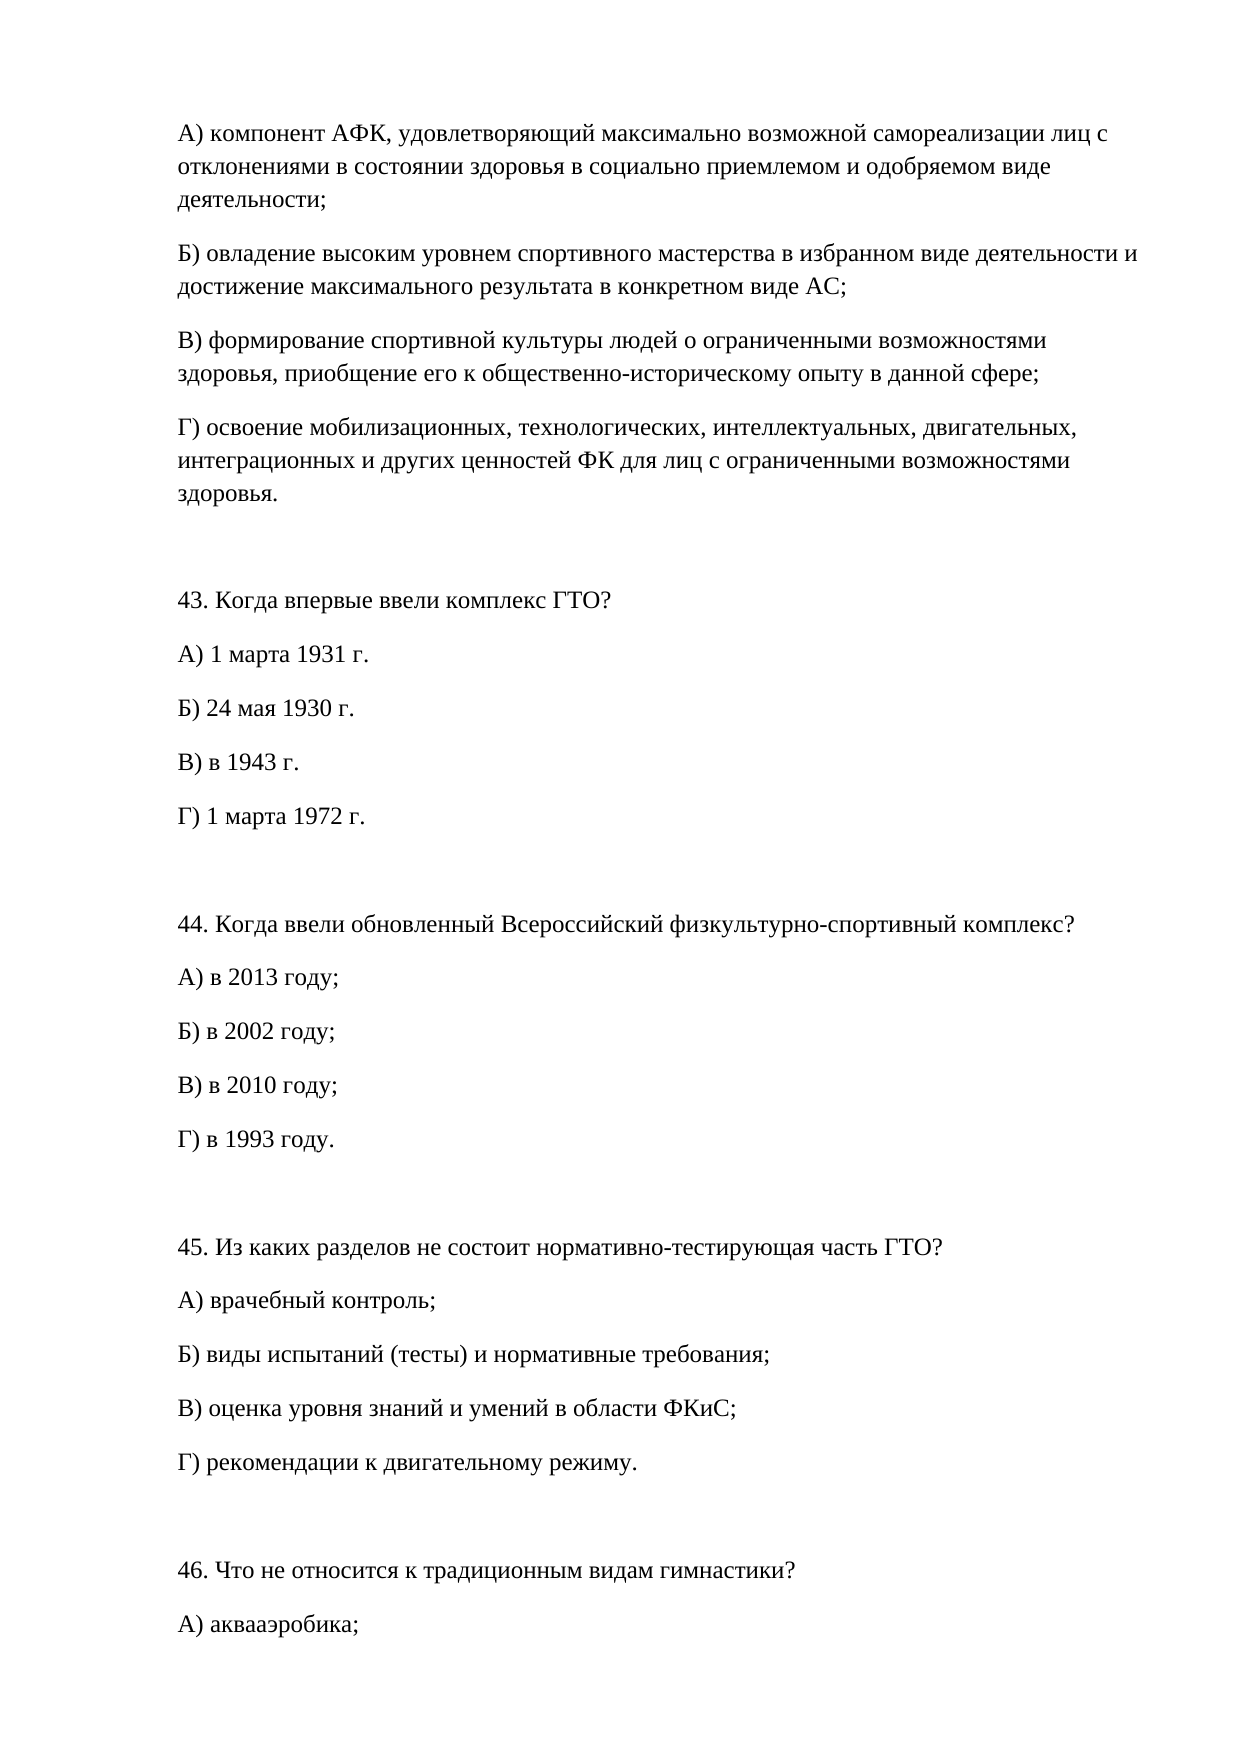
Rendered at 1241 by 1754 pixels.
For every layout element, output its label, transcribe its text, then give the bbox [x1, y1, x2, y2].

text 46. Что не относится к традиционным видам гимнастики? [177, 1555, 1152, 1584]
text В) в 1943 г. [177, 747, 1152, 776]
text Г) в 1993 году. [177, 1124, 1152, 1153]
text Г) освоение мобилизационных, технологических, интеллектуальных, двигательных, интеграционных и других ценностей ФК для лиц с ограниченными возможностями здоровья. [177, 412, 1152, 507]
text А) аквааэробика; [177, 1609, 1152, 1637]
text А) в 2013 году; [177, 962, 1152, 991]
text В) формирование спортивной культуры людей о ограниченными возможностями здоровья, приобщение его к общественно-историческому опыту в данной сфере; [177, 325, 1152, 387]
text А) врачебный контроль; [177, 1286, 1152, 1314]
text 44. Когда ввели обновленный Всероссийский физкультурно-спортивный комплекс? [177, 909, 1152, 937]
text 43. Когда впервые ввели комплекс ГТО? [177, 586, 1152, 614]
text А) компонент АФК, удовлетворяющий максимально возможной самореализации лиц с отклонениями в состоянии здоровья в социально приемлемом и одобряемом виде деятельности; [177, 118, 1152, 213]
text Г) 1 марта 1972 г. [177, 801, 1152, 830]
text Б) овладение высоким уровнем спортивного мастерства в избранном виде деятельности и достижение максимального результата в конкретном виде АС; [177, 238, 1152, 300]
text А) 1 марта 1931 г. [177, 639, 1152, 668]
text В) оценка уровня знаний и умений в области ФКиС; [177, 1393, 1152, 1422]
text В) в 2010 году; [177, 1070, 1152, 1099]
text Г) рекомендации к двигательному режиму. [177, 1447, 1152, 1476]
text Б) 24 мая 1930 г. [177, 693, 1152, 722]
text Б) в 2002 году; [177, 1016, 1152, 1045]
text 45. Из каких разделов не состоит нормативно-тестирующая часть ГТО? [177, 1232, 1152, 1261]
text Б) виды испытаний (тесты) и нормативные требования; [177, 1339, 1152, 1368]
